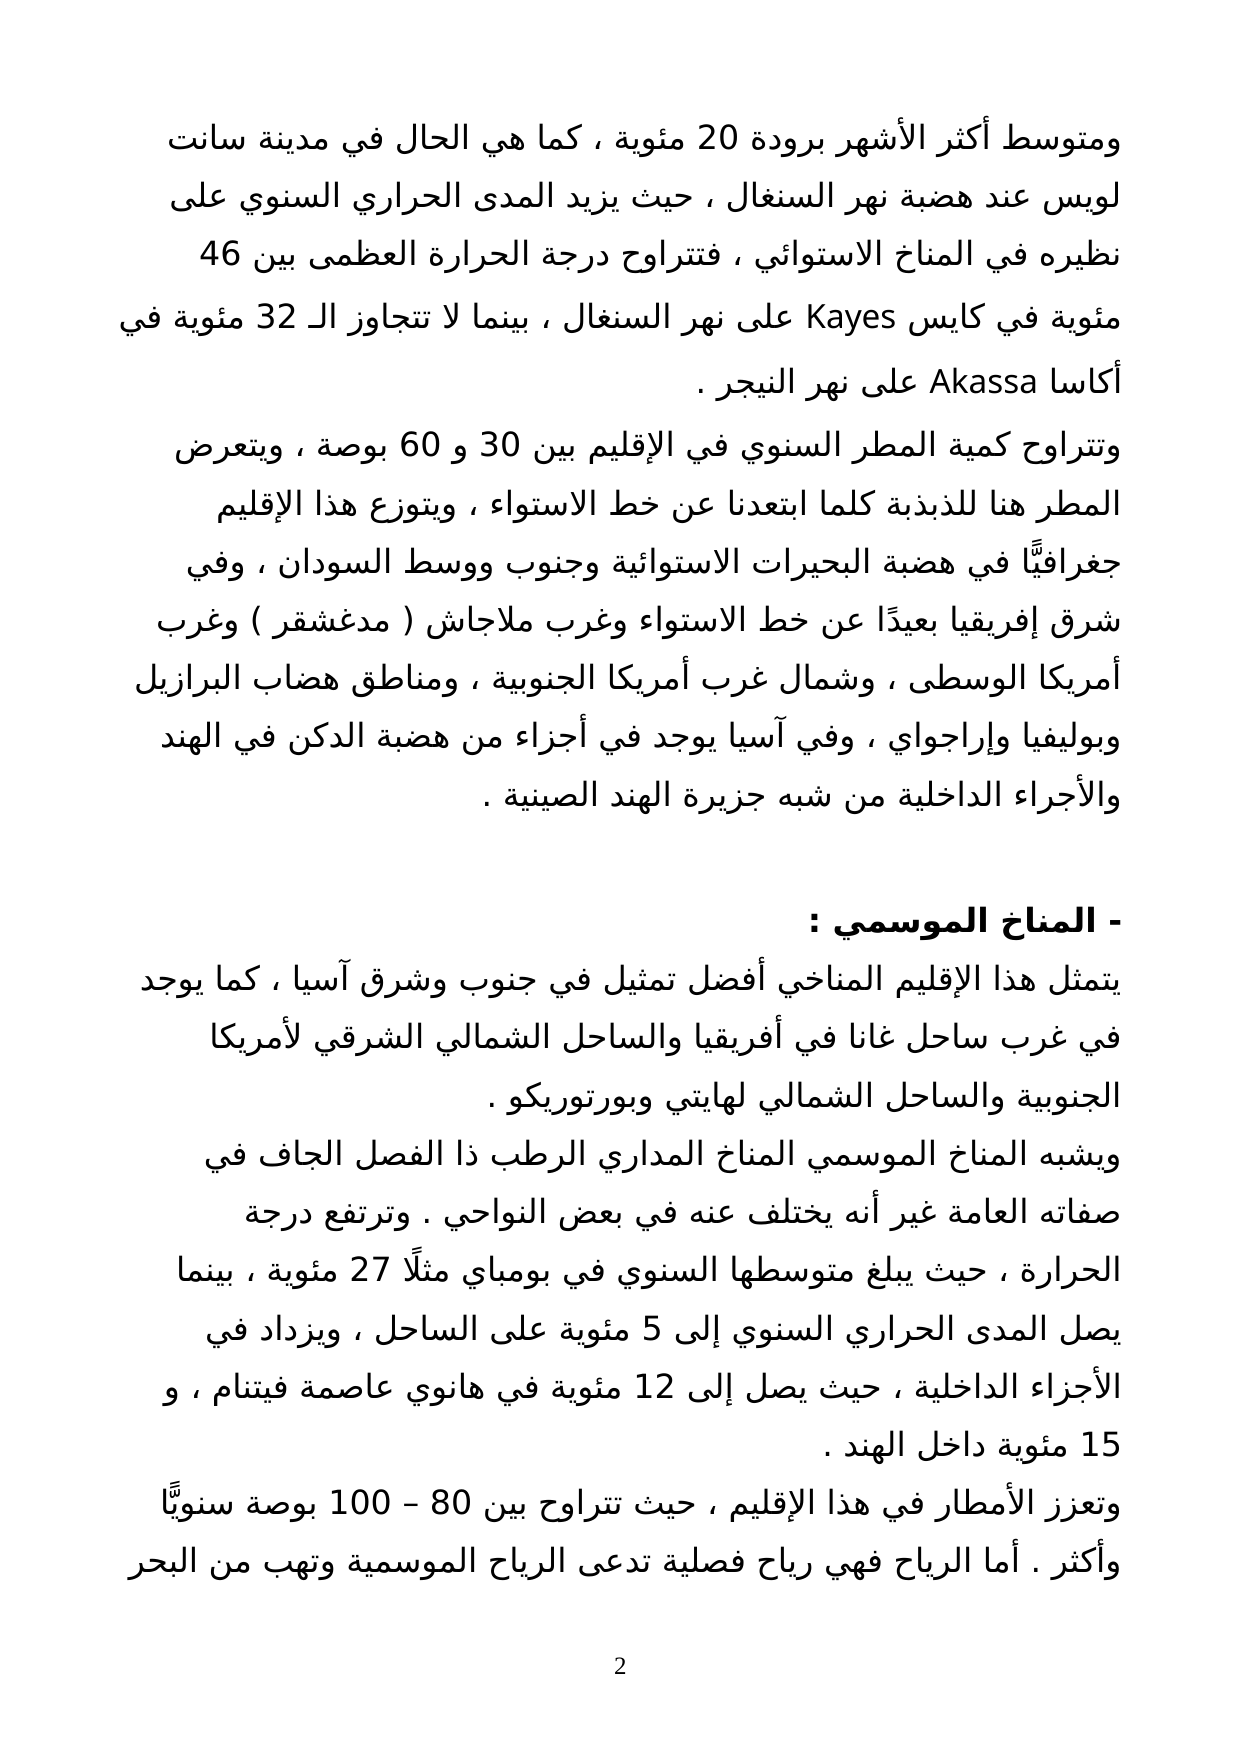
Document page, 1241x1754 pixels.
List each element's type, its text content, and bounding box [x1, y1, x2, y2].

text يتمثل هذا الإقليم المناخي أفضل تمثيل في جنوب وشرق آسيا ، كما يوجد في غرب ساحل غانا في أفريقيا والساحل الشمالي الشرقي لأمريكا الجنوبية والساحل الشمالي لهايتي وبورتوريكو . [118, 960, 1122, 1115]
text وتتراوح كمية المطر السنوي في الإقليم بين 30 و 60 بوصة ، ويتعرض المطر هنا للذبذبة كلما ابتعدنا عن خط الاستواء ، ويتوزع هذا الإقليم جغرافيًّا في هضبة البحيرات الاستوائية وجنوب ووسط السودان ، وفي شرق إفريقيا بعيدًا عن خط الاستواء وغرب ملاجاش ( مدغشقر ) وغرب أمريكا الوسطى ، وشمال غرب أمريكا الجنوبية ، ومناطق هضاب البرازيل وبوليفيا وإراجواي ، وفي آسيا يوجد في أجزاء من هضبة الدكن في الهند والأجراء الداخلية من شبه جزيرة الهند الصينية . [118, 426, 1122, 814]
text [118, 118, 1122, 403]
text - المناخ الموسمي : [118, 901, 1122, 940]
text ويشبه المناخ الموسمي المناخ المداري الرطب ذا الفصل الجاف في صفاته العامة غير أنه يختلف عنه في بعض النواحي . وترتفع درجة الحرارة ، حيث يبلغ متوسطها السنوي في بومباي مثلًا 27 مئوية ، بينما يصل المدى الحراري السنوي إلى 5 مئوية على الساحل ، ويزداد في الأجزاء الداخلية ، حيث يصل إلى 12 مئوية في هانوي عاصمة فيتنام ، و 15 مئوية داخل الهند . [118, 1134, 1122, 1464]
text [118, 1484, 1122, 1581]
